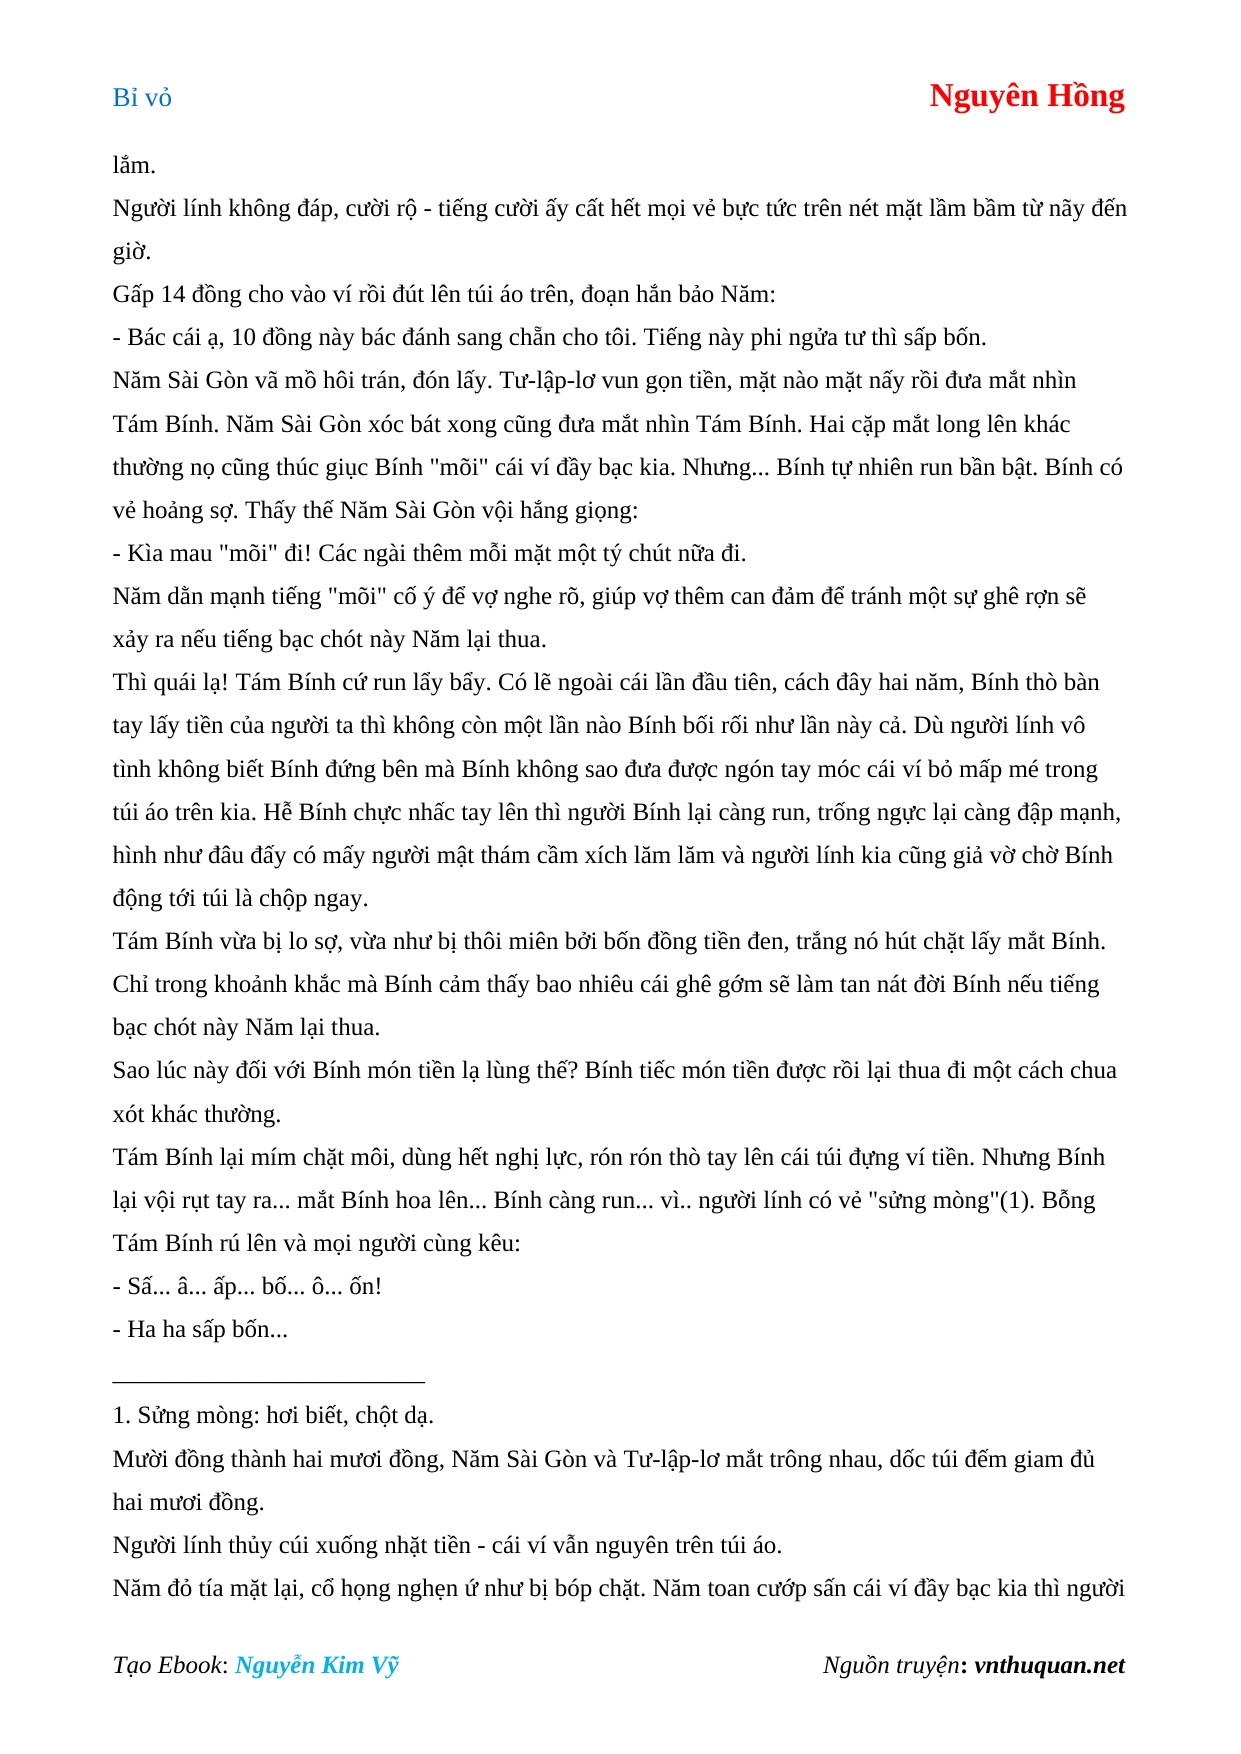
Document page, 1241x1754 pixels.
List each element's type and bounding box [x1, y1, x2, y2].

text [112, 150, 1128, 1602]
